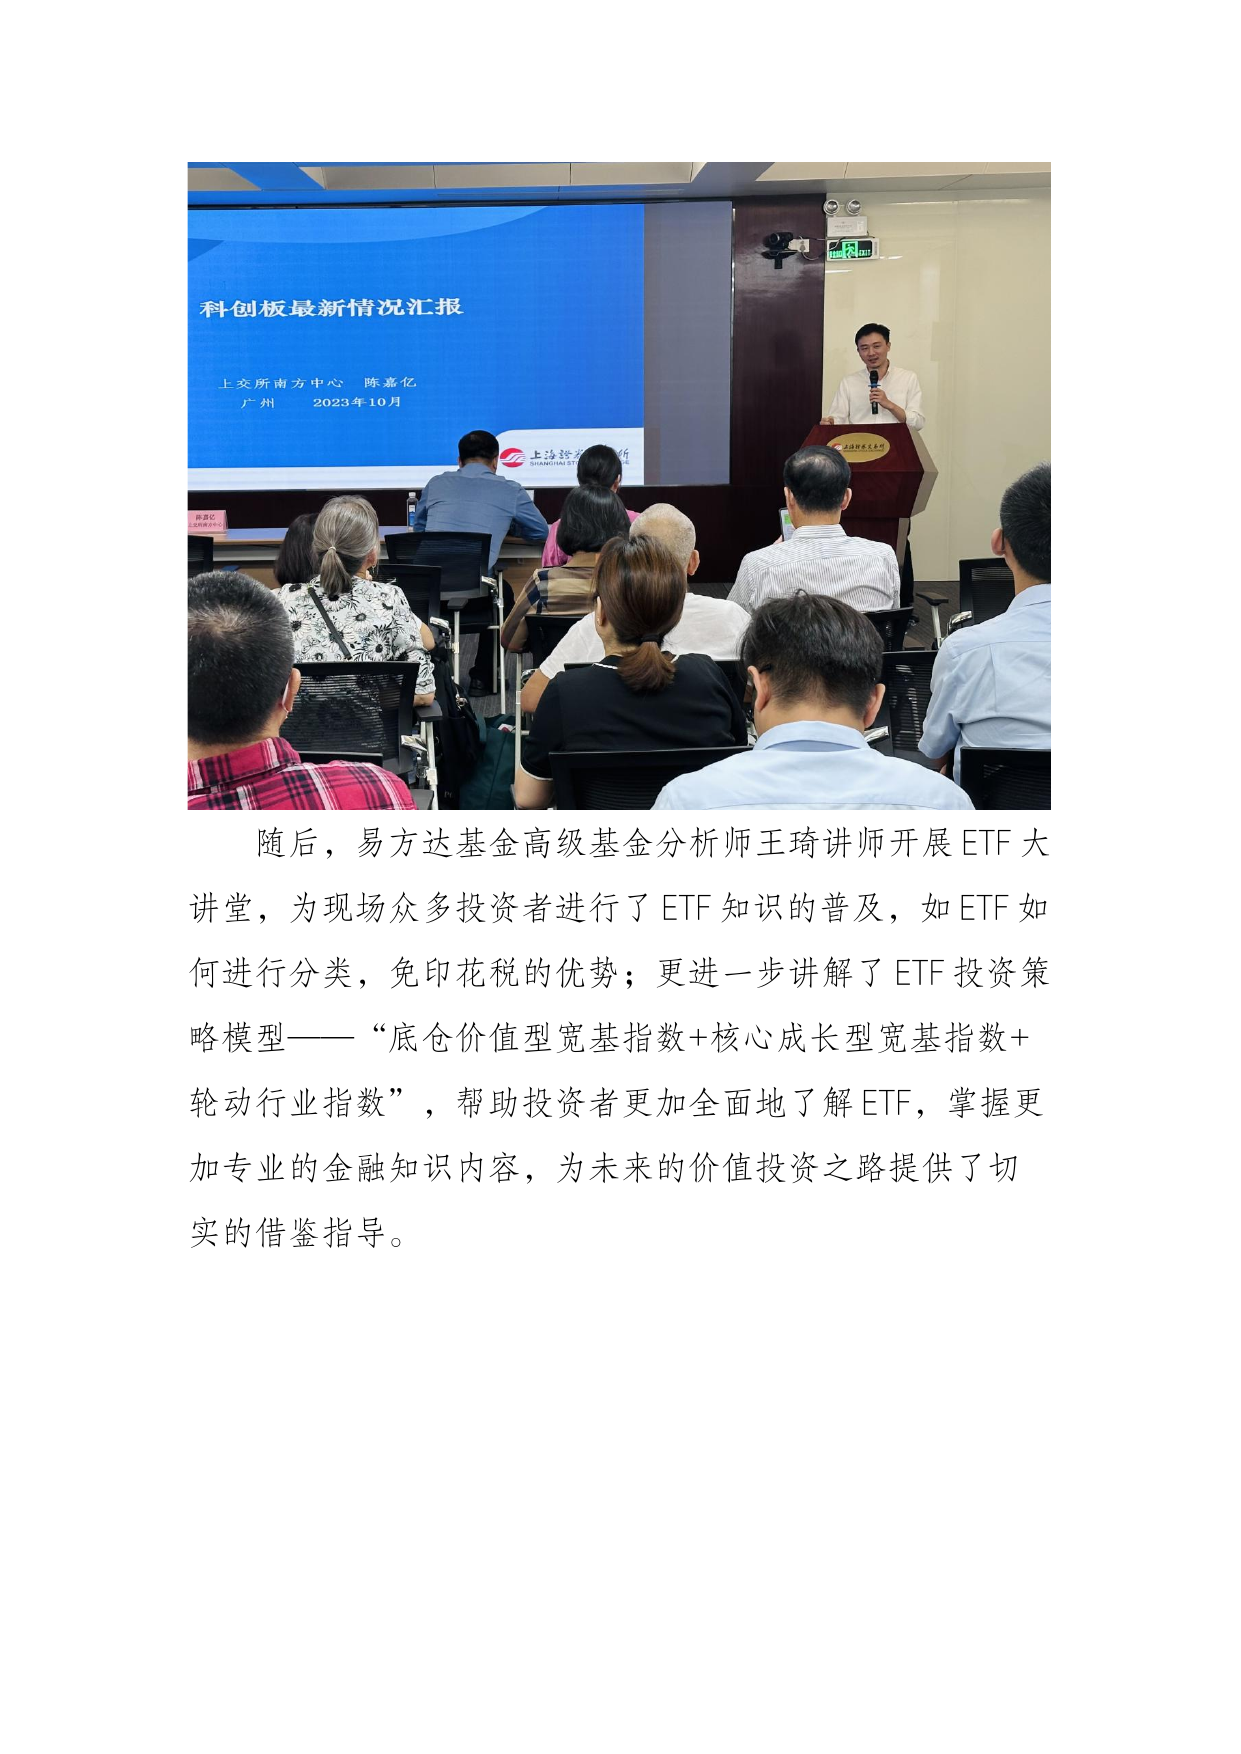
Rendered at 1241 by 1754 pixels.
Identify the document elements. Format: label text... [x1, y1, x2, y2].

text 随后，易方达基金高级基金分析师王琦讲师开展ETF大讲堂，为现场众多投资者进行了ETF知识的普及，如ETF如何进行分类，免印花税的优势；更进一步讲解了ETF投资策略模型——“底仓价值型宽基指数+核心成长型宽基指数+轮动行业指数”，帮助投资者更加全面地了解ETF，掌握更加专业的金融知识内容，为未来的价值投资之路提供了切实的借鉴指导。 [187, 812, 1053, 1267]
picture [187, 162, 1051, 810]
